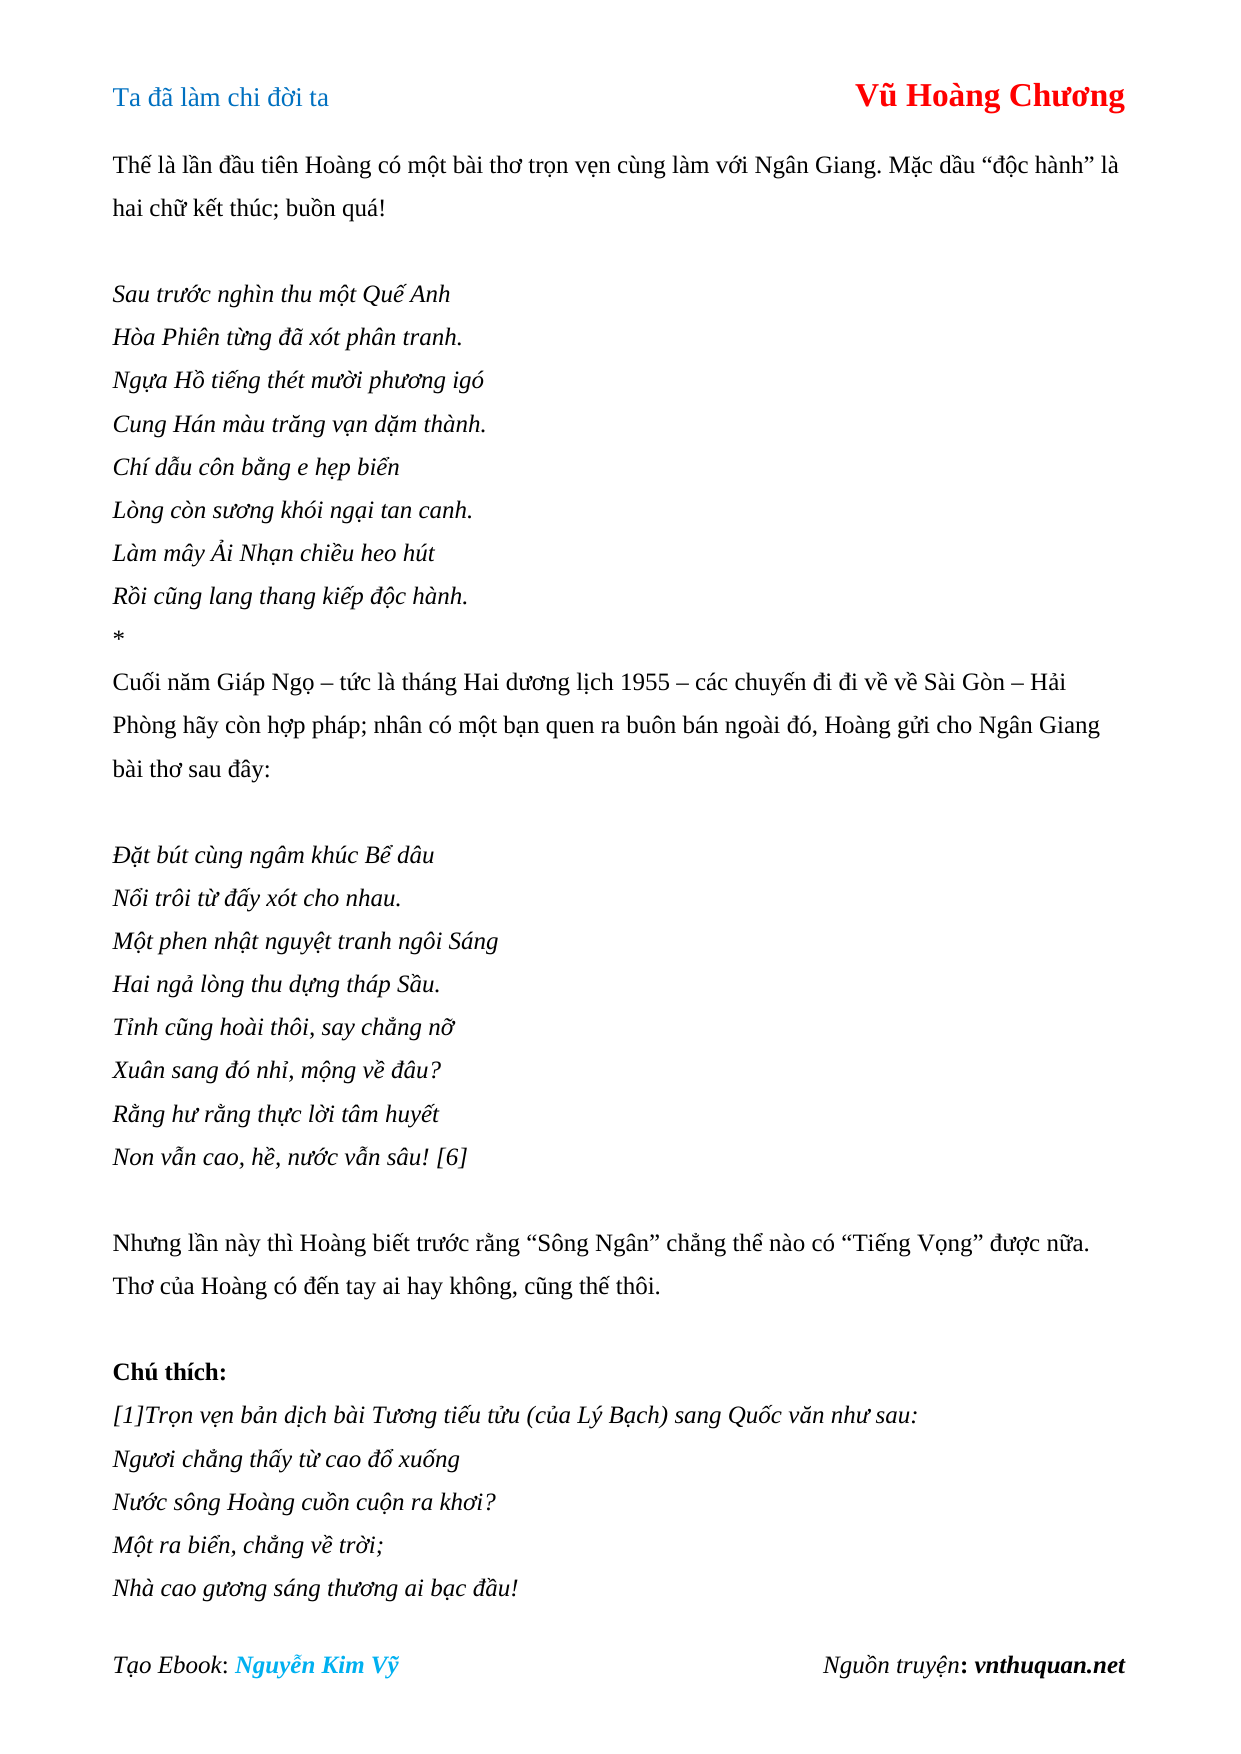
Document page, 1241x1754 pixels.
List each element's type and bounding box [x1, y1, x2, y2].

text [112, 150, 1128, 1602]
